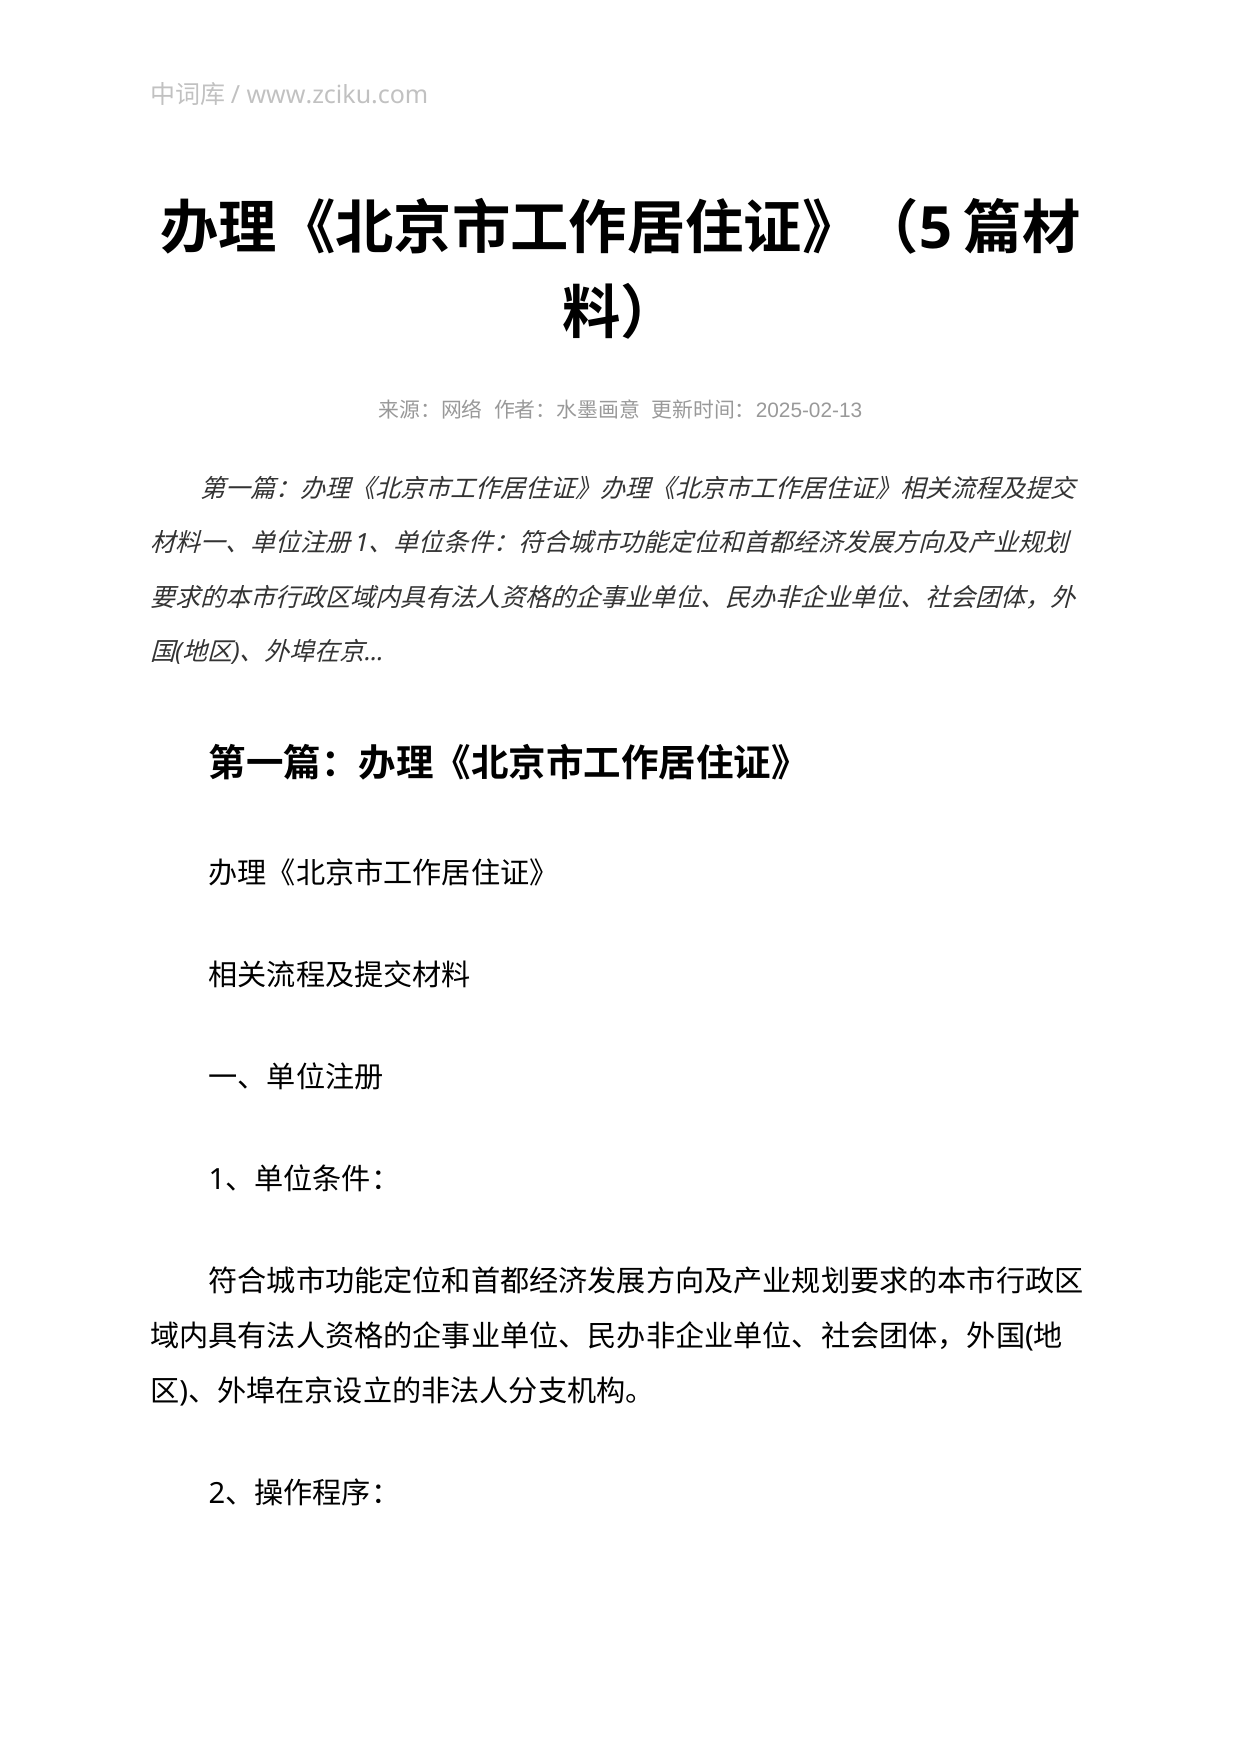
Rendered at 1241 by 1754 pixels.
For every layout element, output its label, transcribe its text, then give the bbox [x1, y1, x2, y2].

text 2、操作程序： [150, 1469, 1090, 1512]
text 第一篇：办理《北京市工作居住证》 [150, 733, 1090, 787]
text 一、单位注册 [150, 1053, 1090, 1096]
subtitle 办理《北京市工作居住证》（5篇材料） [150, 181, 1090, 351]
text 相关流程及提交材料 [150, 952, 1090, 994]
text 符合城市功能定位和首都经济发展方向及产业规划要求的本市行政区域内具有法人资格的企事业单位、民办非企业单位、社会团体，外国(地区)、外埠在京设立的非法人分支机构。 [150, 1257, 1090, 1409]
text 第一篇：办理《北京市工作居住证》办理《北京市工作居住证》相关流程及提交材料一、单位注册1、单位条件：符合城市功能定位和首都经济发展方向及产业规划要求的本市行政区域内具有法人资格的企事业单位、民办非企业单位、社会团体，外国(地区)、外埠在京... [150, 468, 1090, 668]
text 来源：网络 作者：水墨画意 更新时间：2025-02-13 [150, 397, 1090, 421]
text 办理《北京市工作居住证》 [150, 850, 1090, 892]
text 1、单位条件： [150, 1155, 1090, 1198]
